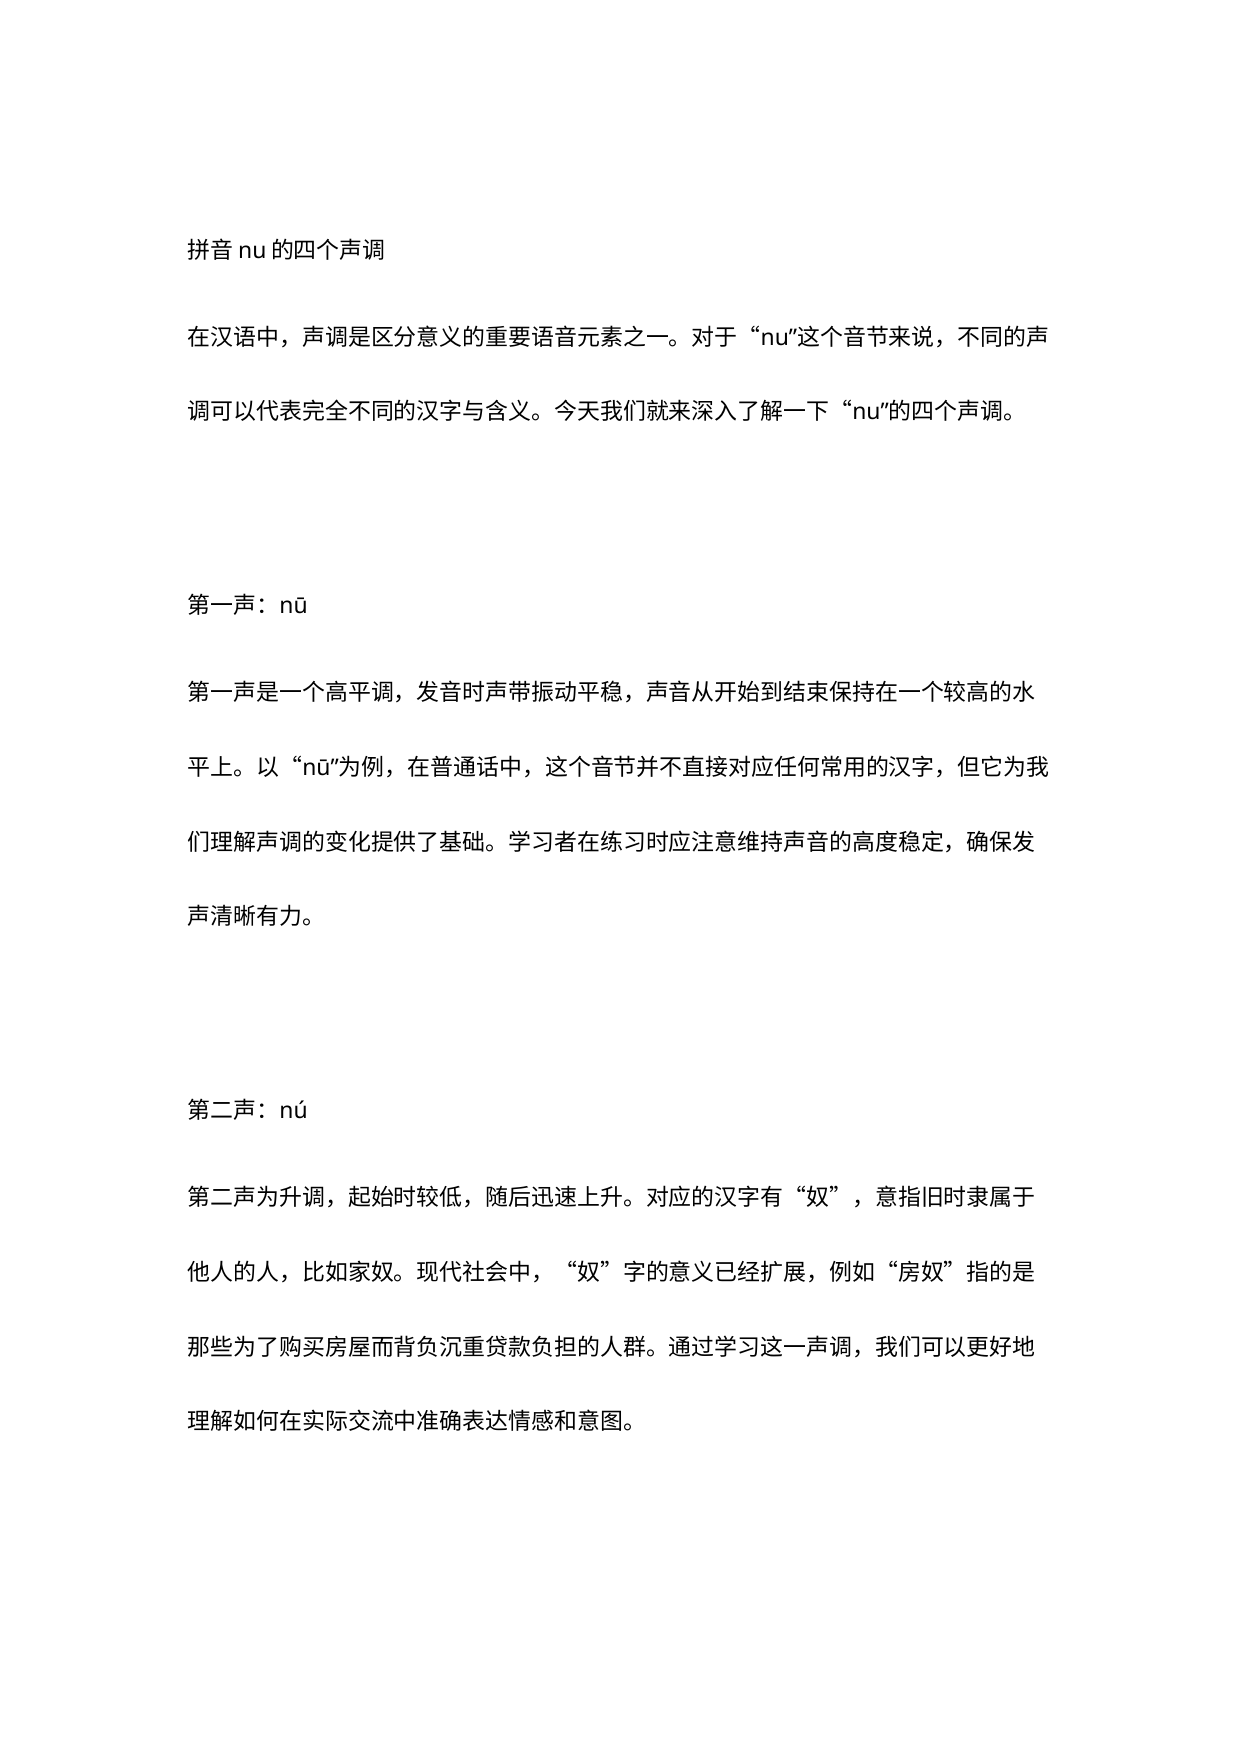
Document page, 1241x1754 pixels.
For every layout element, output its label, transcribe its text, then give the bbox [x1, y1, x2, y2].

text 第二声为升调，起始时较低，随后迅速上升。对应的汉字有“奴”，意指旧时隶属于他人的人，比如家奴。现代社会中，“奴”字的意义已经扩展，例如“房奴”指的是那些为了购买房屋而背负沉重贷款负担的人群。通过学习这一声调，我们可以更好地理解如何在实际交流中准确表达情感和意图。 [187, 1163, 1053, 1452]
text 拼音nu的四个声调 [187, 216, 1053, 281]
text 第二声：nú [187, 1077, 1053, 1142]
text 在汉语中，声调是区分意义的重要语音元素之一。对于“nu”这个音节来说，不同的声调可以代表完全不同的汉字与含义。今天我们就来深入了解一下“nu”的四个声调。 [187, 302, 1053, 442]
text 第一声：nū [187, 572, 1053, 637]
text 第一声是一个高平调，发音时声带振动平稳，声音从开始到结束保持在一个较高的水平上。以“nū”为例，在普通话中，这个音节并不直接对应任何常用的汉字，但它为我们理解声调的变化提供了基础。学习者在练习时应注意维持声音的高度稳定，确保发声清晰有力。 [187, 658, 1053, 947]
